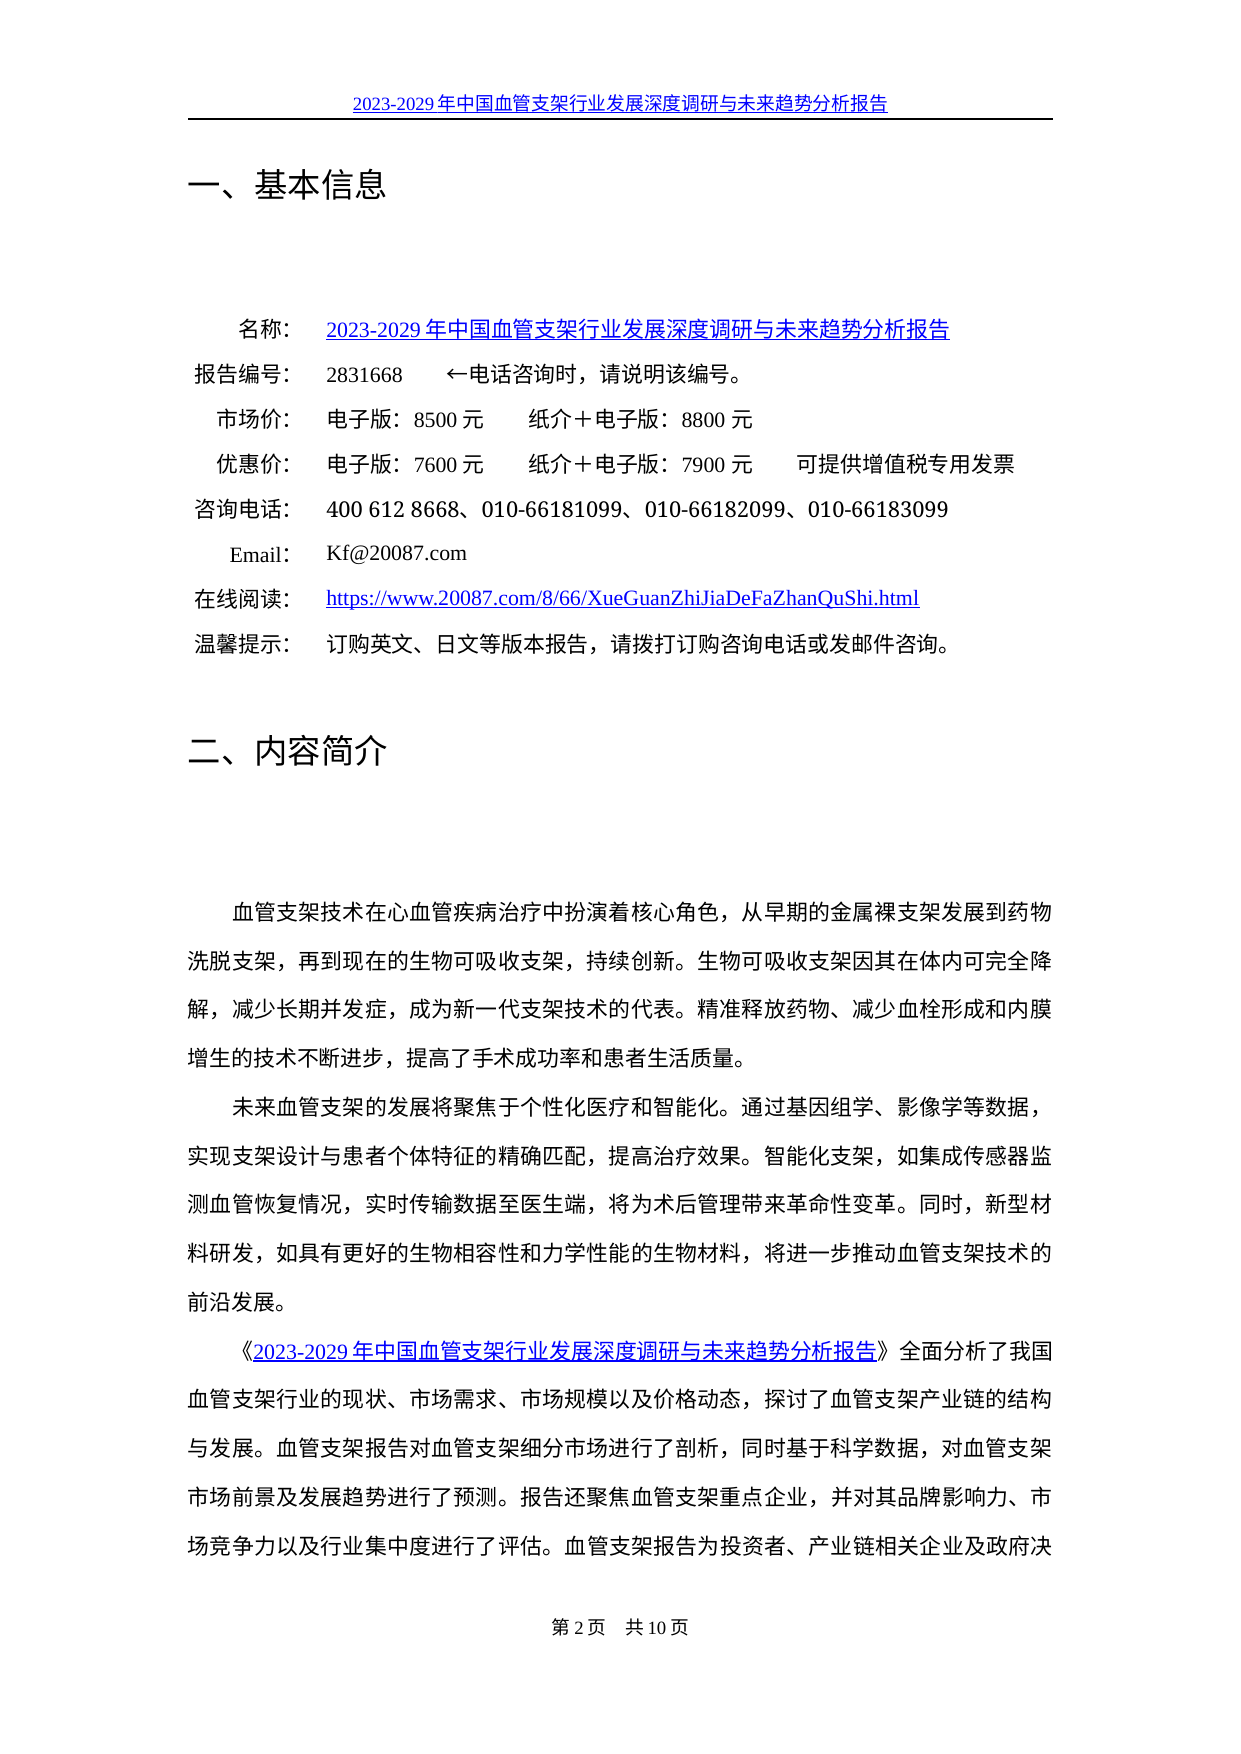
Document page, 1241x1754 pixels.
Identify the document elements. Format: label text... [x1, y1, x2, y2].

table_cell 优惠价： [167, 447, 315, 492]
table_cell 报告编号： [167, 357, 315, 402]
table_cell Email： [167, 537, 315, 582]
table_cell 400 612 8668、010-66181099、010-66182099、010-66183099 [315, 492, 1073, 537]
title 一、基本信息 [187, 150, 1053, 215]
title 二、内容简介 [187, 717, 1053, 782]
table_cell 电子版：7600 元 纸介＋电子版：7900 元 可提供增值税专用发票 [315, 447, 1073, 492]
table_cell 温馨提示： [167, 627, 315, 672]
table_header 名称： [167, 312, 315, 357]
table_cell 咨询电话： [167, 492, 315, 537]
table_cell 电子版：8500 元 纸介＋电子版：8800 元 [315, 402, 1073, 447]
table_cell [315, 582, 1073, 627]
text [187, 894, 1053, 1561]
table_cell 订购英文、日文等版本报告，请拨打订购咨询电话或发邮件咨询。 [315, 627, 1073, 672]
table_cell Kf@20087.com [315, 537, 1073, 582]
table_header 2023-2029年中国血管支架行业发展深度调研与未来趋势分析报告 [315, 312, 1073, 357]
table_cell 市场价： [167, 402, 315, 447]
table_cell 2831668 ←电话咨询时，请说明该编号。 [315, 357, 1073, 402]
table_cell 在线阅读： [167, 582, 315, 627]
